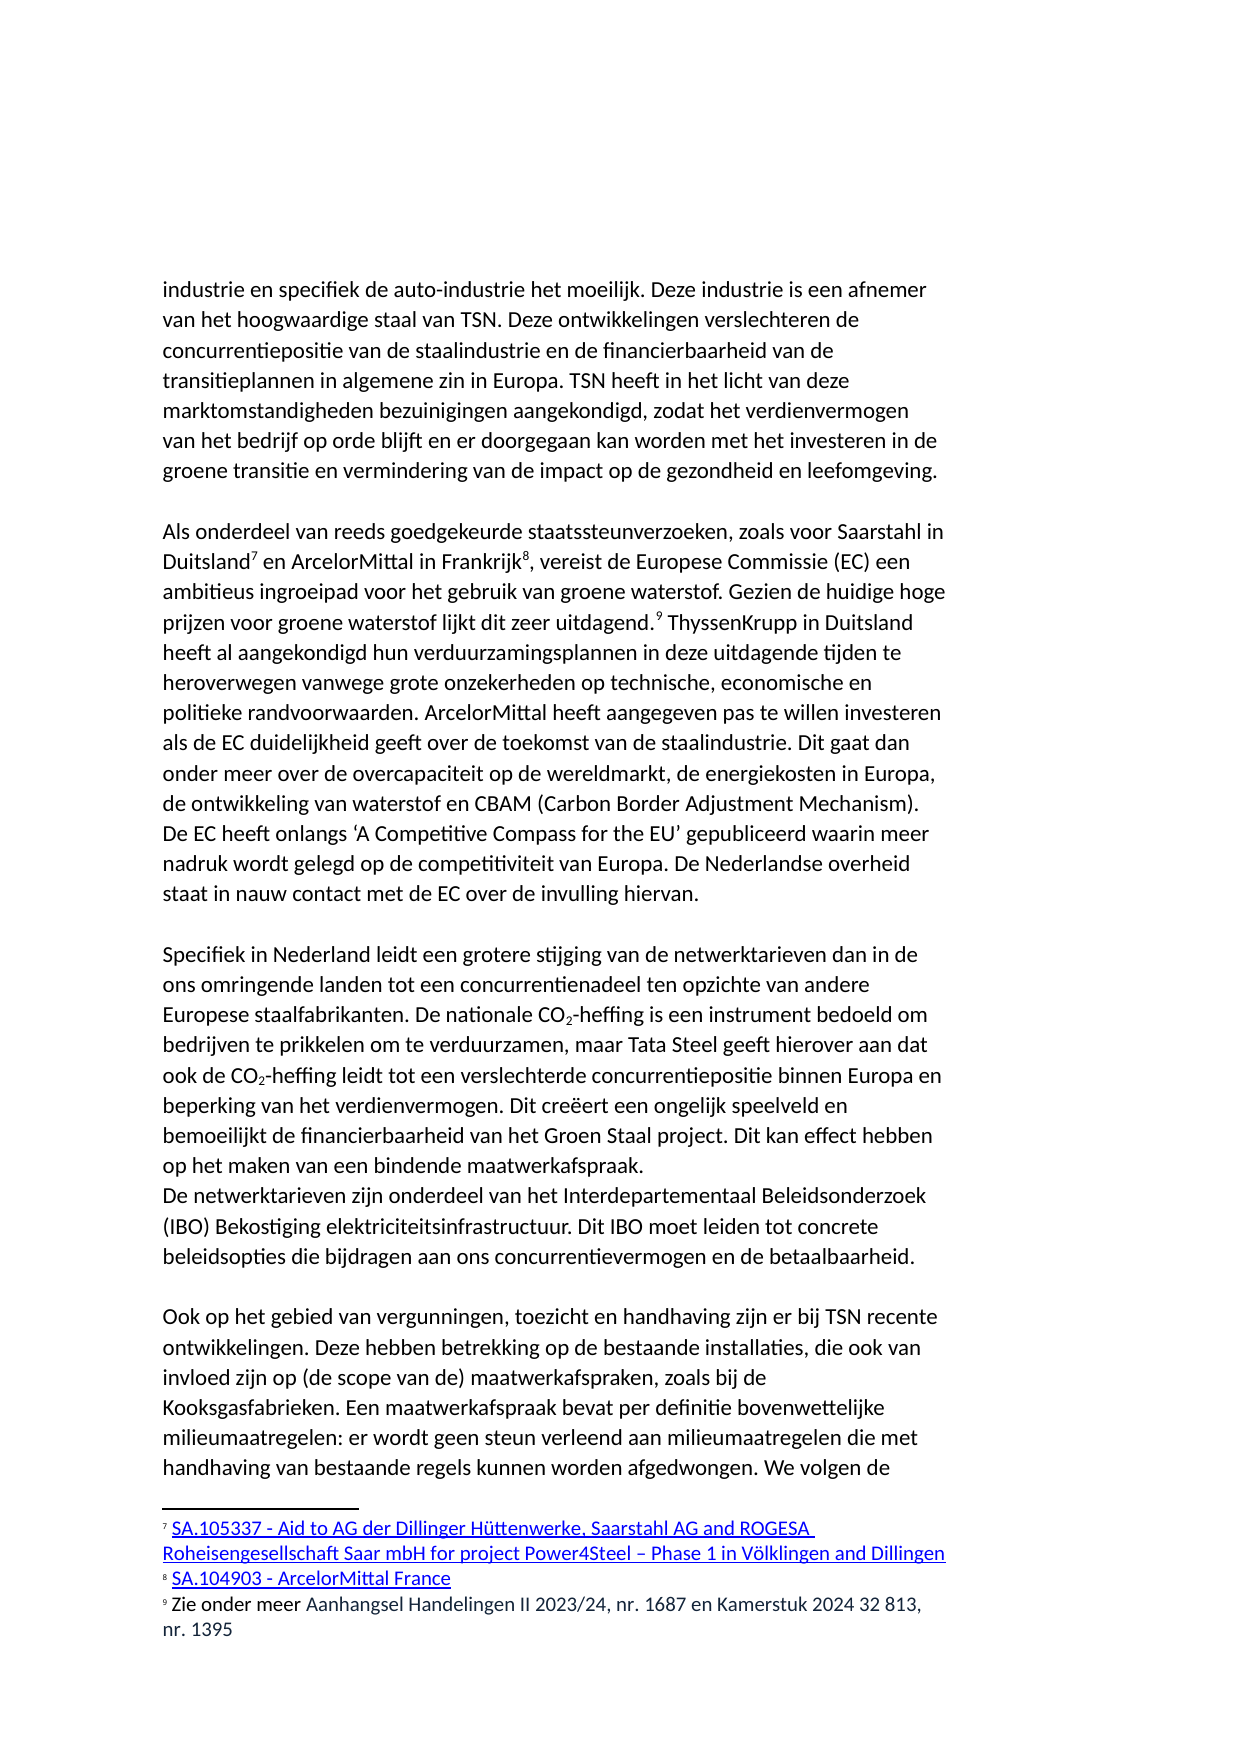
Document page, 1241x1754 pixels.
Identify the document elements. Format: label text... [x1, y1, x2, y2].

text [162, 275, 947, 484]
text Als onderdeel van reeds goedgekeurde staatssteunverzoeken, zoals voor Saarstahl in Duitsland en ArcelorMittal in Frankrijk, vereist de Europese Commissie (EC) een ambitieus ingroeipad voor het gebruik van groene waterstof. Gezien de huidige hoge prijzen voor groene waterstof lijkt dit zeer uitdagend. ThyssenKrupp in Duitsland heeft al aangekondigd hun verduurzamingsplannen in deze uitdagende tijden te heroverwegen vanwege grote onzekerheden op technische, economische en politieke randvoorwaarden. ArcelorMittal heeft aangegeven pas te willen investeren als de EC duidelijkheid geeft over de toekomst van de staalindustrie. Dit gaat dan onder meer over de overcapaciteit op de wereldmarkt, de energiekosten in Europa, de ontwikkeling van waterstof en CBAM (Carbon Border Adjustment Mechanism). De EC heeft onlangs ‘A Competitive Compass for the EU’ gepubliceerd waarin meer nadruk wordt gelegd op de competitiviteit van Europa. De Nederlandse overheid staat in nauw contact met de EC over de invulling hiervan. [162, 517, 947, 907]
text Specifiek in Nederland leidt een grotere stijging van de netwerktarieven dan in de ons omringende landen tot een concurrentienadeel ten opzichte van andere Europese staalfabrikanten. De nationale CO2-heffing is een instrument bedoeld om bedrijven te prikkelen om te verduurzamen, maar Tata Steel geeft hierover aan dat ook de CO2-heffing leidt tot een verslechterde concurrentiepositie binnen Europa en beperking van het verdienvermogen. Dit creëert een ongelijk speelveld en bemoeilijkt de financierbaarheid van het Groen Staal project. Dit kan effect hebben op het maken van een bindende maatwerkafspraak. [162, 940, 947, 1179]
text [162, 1302, 947, 1481]
text De netwerktarieven zijn onderdeel van het Interdepartementaal Beleidsonderzoek (IBO) Bekostiging elektriciteitsinfrastructuur. Dit IBO moet leiden tot concrete beleidsopties die bijdragen aan ons concurrentievermogen en de betaalbaarheid. [162, 1182, 947, 1270]
